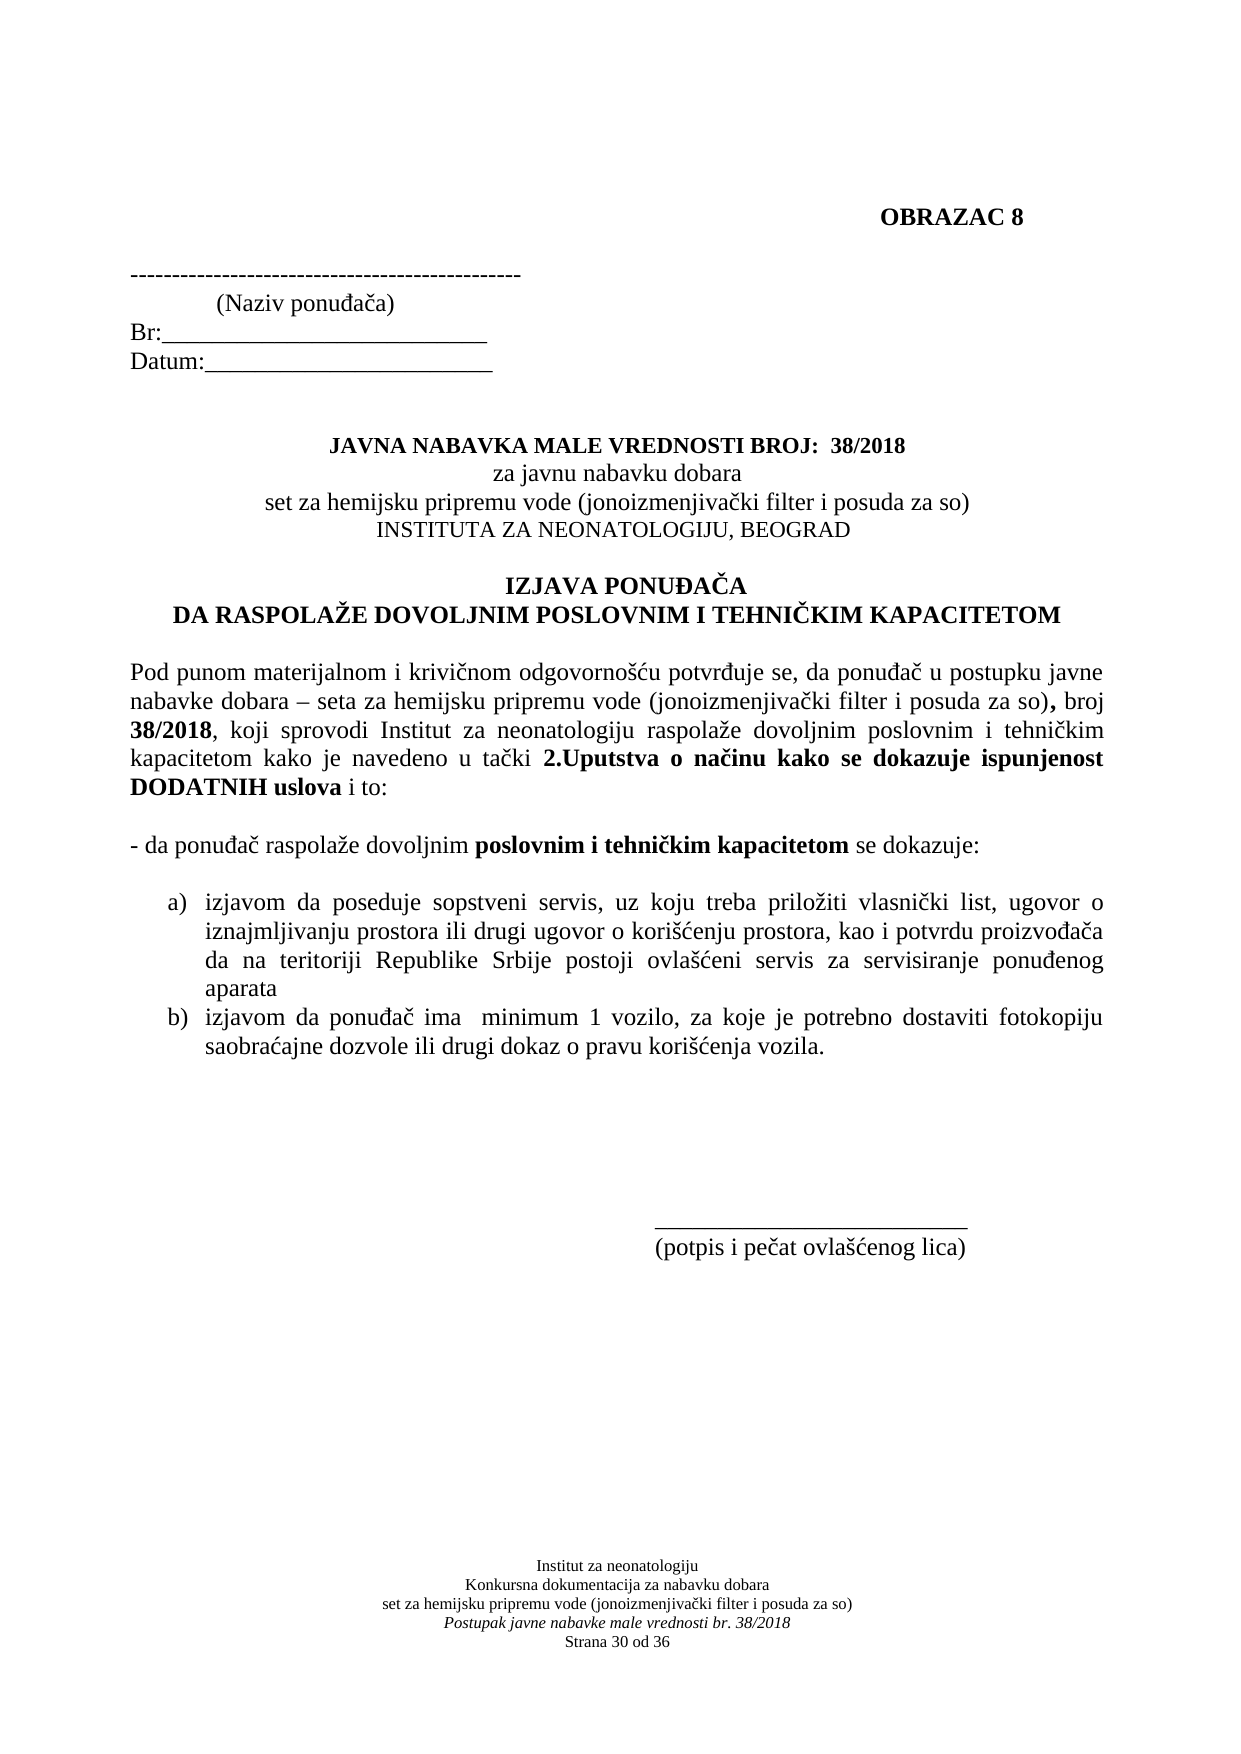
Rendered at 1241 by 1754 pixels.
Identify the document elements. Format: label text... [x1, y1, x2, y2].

text _________________________ [130, 1203, 1104, 1232]
list izjavom da poseduje sopstveni servis, uz koju treba priložiti vlasnički list, ugovor o iznajmljivanju prostora ili drugi ugovor o korišćenju prostora, kao i potvrdu proizvođača da na teritoriji Republike Srbije postoji ovlašćeni servis za servisiranje ponuđenog aparata [167, 887, 1104, 1002]
text JAVNA NABAVKA MALE VREDNOSTI BROJ: 38/2018 [130, 432, 1104, 458]
text Pod punom materijalnom i krivičnom odgovornošću potvrđuje se, da ponuđač u postupku javne nabavke dobara – seta za hemijsku pripremu vode (jonoizmenjivački filter i posuda za so), broj 38/2018, koji sprovodi Institut za neonatologiju raspolaže dovoljnim poslovnim i tehničkim kapacitetom kako je navedeno u tački 2.Uputstva o načinu kako se dokazuje ispunjenost DODATNIH uslova i to: [130, 657, 1104, 801]
text DA RASPOLAŽE DOVOLJNIM POSLOVNIM I TEHNIČKIM KAPACITETOM [130, 600, 1104, 628]
text (Naziv ponuđača) [130, 288, 1104, 317]
text INSTITUTA ZA NEONATOLOGIJU, BEOGRAD [130, 516, 1104, 542]
text - da ponuđač raspolaže dovoljnim poslovnim i tehničkim kapacitetom se dokazuje: [130, 830, 1104, 858]
text Datum:_______________________ [130, 346, 1104, 374]
text OBRAZAC 8 [805, 202, 1104, 231]
text Br:__________________________ [130, 317, 1104, 346]
text (potpis i pečat ovlašćenog lica) [655, 1232, 1104, 1261]
list izjavom da ponuđač ima minimum 1 vozilo, za koje je potrebno dostaviti fotokopiju saobraćajne dozvole ili drugi dokaz o pravu korišćenja vozila. [167, 1002, 1104, 1060]
text IZJAVA PONUĐAČA [130, 571, 1104, 600]
text ----------------------------------------------- [130, 259, 1104, 288]
text set za hemijsku pripremu vode (jonoizmenjivački filter i posuda za so) [130, 487, 1104, 516]
text za javnu nabavku dobara [130, 458, 1104, 487]
